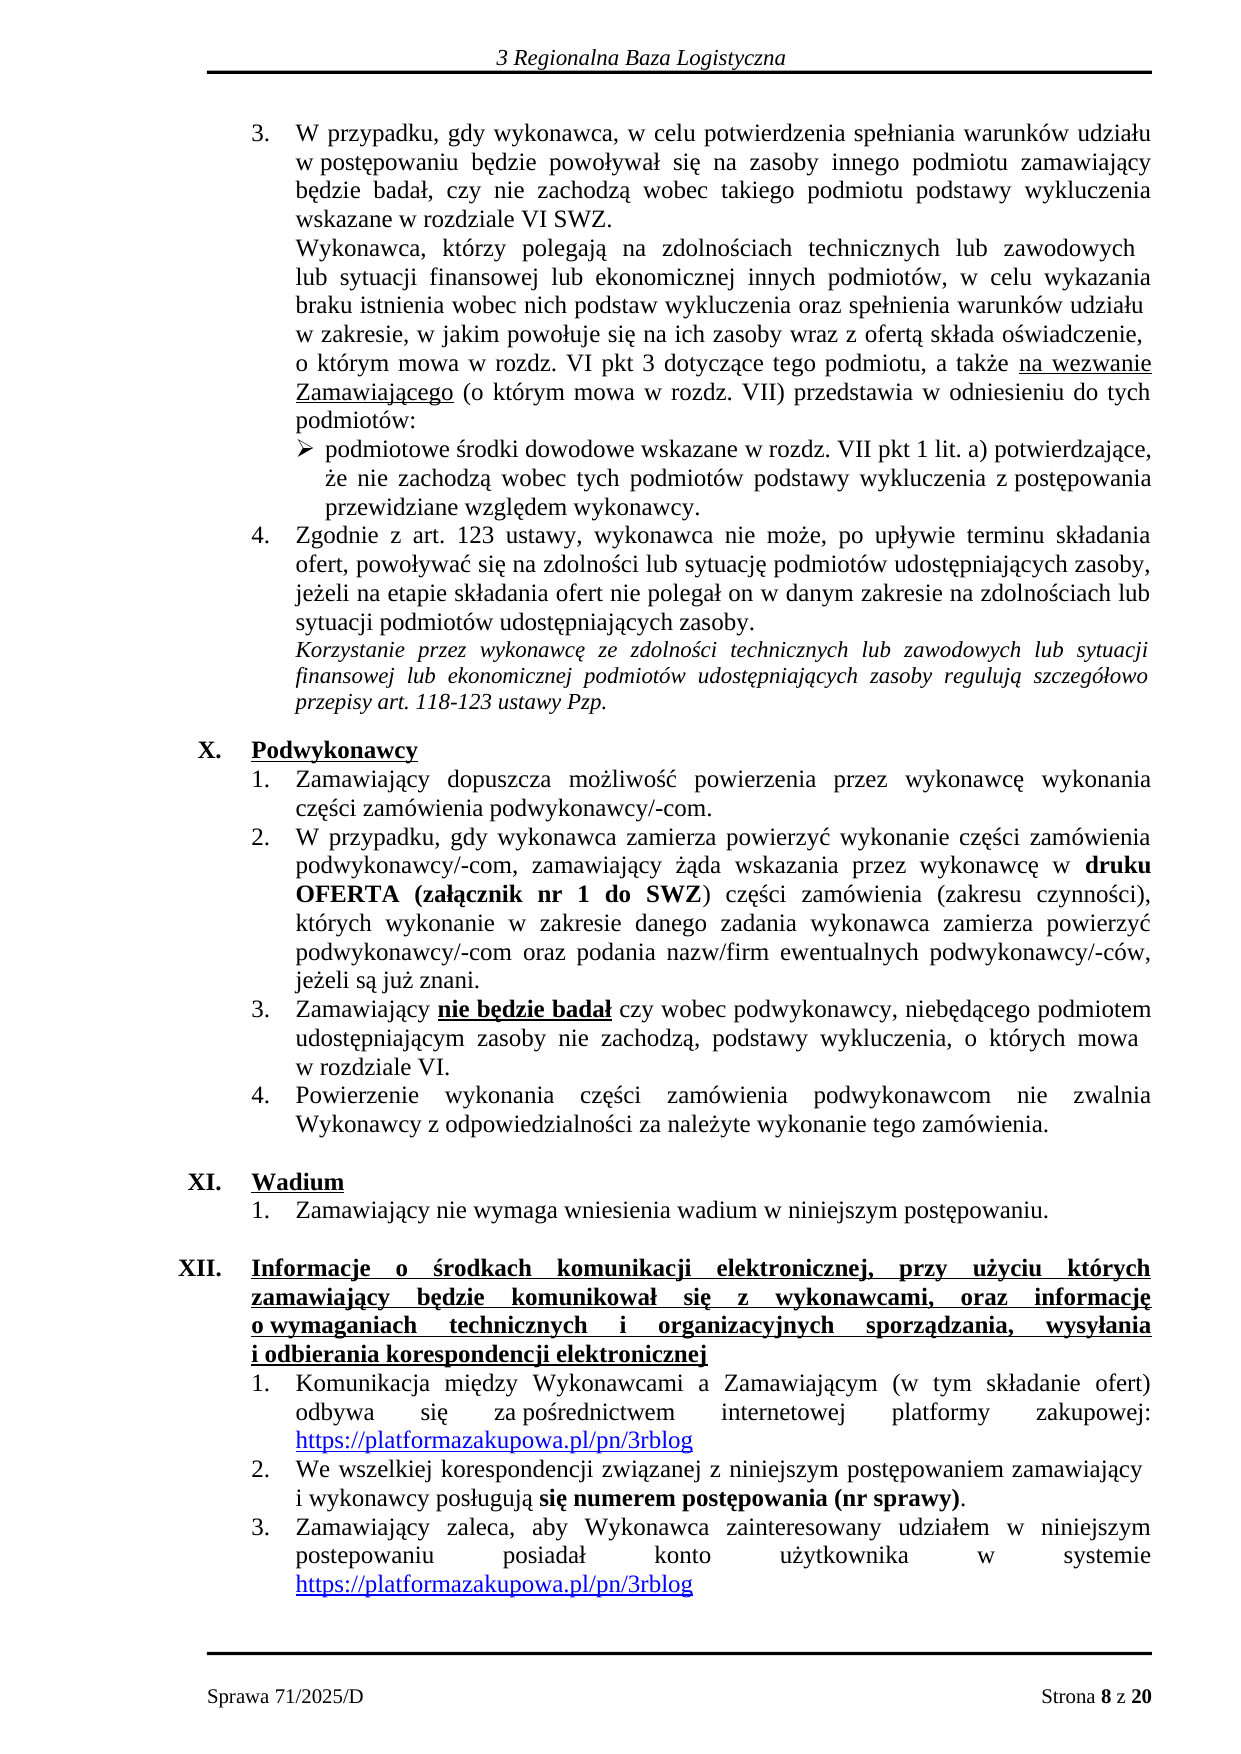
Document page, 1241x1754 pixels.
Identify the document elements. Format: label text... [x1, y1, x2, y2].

list Zamawiający nie wymaga wniesienia wadium w niniejszym postępowaniu. [251, 1196, 1152, 1224]
list Wadium [222, 1167, 1152, 1196]
list Powierzenie wykonania części zamówienia podwykonawcom nie zwalnia Wykonawcy z odpowiedzialności za należyte wykonanie tego zamówienia. [251, 1081, 1152, 1138]
list podmiotowe środki dowodowe wskazane w rozdz. VII pkt 1 lit. a) potwierdzające, że nie zachodzą wobec tych podmiotów podstawy wykluczenia z postępowania przewidziane względem wykonawcy. [295, 434, 1152, 521]
list Podwykonawcy [222, 736, 1152, 764]
list Zgodnie z art. 123 ustawy, wykonawca nie może, po upływie terminu składania ofert, powoływać się na zdolności lub sytuację podmiotów udostępniających zasoby, jeżeli na etapie składania ofert nie polegał on w danym zakresie na zdolnościach lub sytuacji podmiotów udostępniających zasoby. [251, 521, 1152, 636]
list Zamawiający dopuszcza możliwość powierzenia przez wykonawcę wykonania części zamówienia podwykonawcy/-com. [251, 764, 1152, 822]
list We wszelkiej korespondencji związanej z niniejszym postępowaniem zamawiający i wykonawcy posługują się numerem postępowania (nr sprawy). [251, 1454, 1152, 1512]
list W przypadku, gdy wykonawca, w celu potwierdzenia spełniania warunków udziału w postępowaniu będzie powoływał się na zasoby innego podmiotu zamawiający będzie badał, czy nie zachodzą wobec takiego podmiotu podstawy wykluczenia wskazane w rozdziale VI SWZ. [251, 118, 1152, 233]
list Zamawiający nie będzie badał czy wobec podwykonawcy, niebędącego podmiotem udostępniającym zasoby nie zachodzą, podstawy wykluczenia, o których mowa w rozdziale VI. [251, 994, 1152, 1081]
text Korzystanie przez wykonawcę ze zdolności technicznych lub zawodowych lub sytuacji finansowej lub ekonomicznej podmiotów udostępniających zasoby regulują szczegółowo przepisy art. 118-123 ustawy Pzp. [295, 636, 1152, 715]
list Komunikacja między Wykonawcami a Zamawiającym (w tym składanie ofert) odbywa się za pośrednictwem internetowej platformy zakupowej: https://platformazakupowa.pl/pn/3rblog [251, 1368, 1152, 1454]
list Informacje o środkach komunikacji elektronicznej, przy użyciu których zamawiający będzie komunikował się z wykonawcami, oraz informację o wymaganiach technicznych i organizacyjnych sporządzania, wysyłania i odbierania korespondencji elektronicznej [222, 1253, 1152, 1368]
list Zamawiający zaleca, aby Wykonawca zainteresowany udziałem w niniejszym postepowaniu posiadał konto użytkownika w systemie https://platformazakupowa.pl/pn/3rblog [251, 1512, 1152, 1598]
list W przypadku, gdy wykonawca zamierza powierzyć wykonanie części zamówienia podwykonawcy/-com, zamawiający żąda wskazania przez wykonawcę w druku OFERTA (załącznik nr 1 do SWZ) części zamówienia (zakresu czynności), których wykonanie w zakresie danego zadania wykonawca zamierza powierzyć podwykonawcy/-com oraz podania nazw/firm ewentualnych podwykonawcy/-ców, jeżeli są już znani. [251, 822, 1152, 994]
text Wykonawca, którzy polegają na zdolnościach technicznych lub zawodowych lub sytuacji finansowej lub ekonomicznej innych podmiotów, w celu wykazania braku istnienia wobec nich podstaw wykluczenia oraz spełnienia warunków udziału w zakresie, w jakim powołuje się na ich zasoby wraz z ofertą składa oświadczenie, o którym mowa w rozdz. VI pkt 3 dotyczące tego podmiotu, a także na wezwanie Zamawiającego (o którym mowa w rozdz. VII) przedstawia w odniesieniu do tych podmiotów: [295, 233, 1152, 434]
